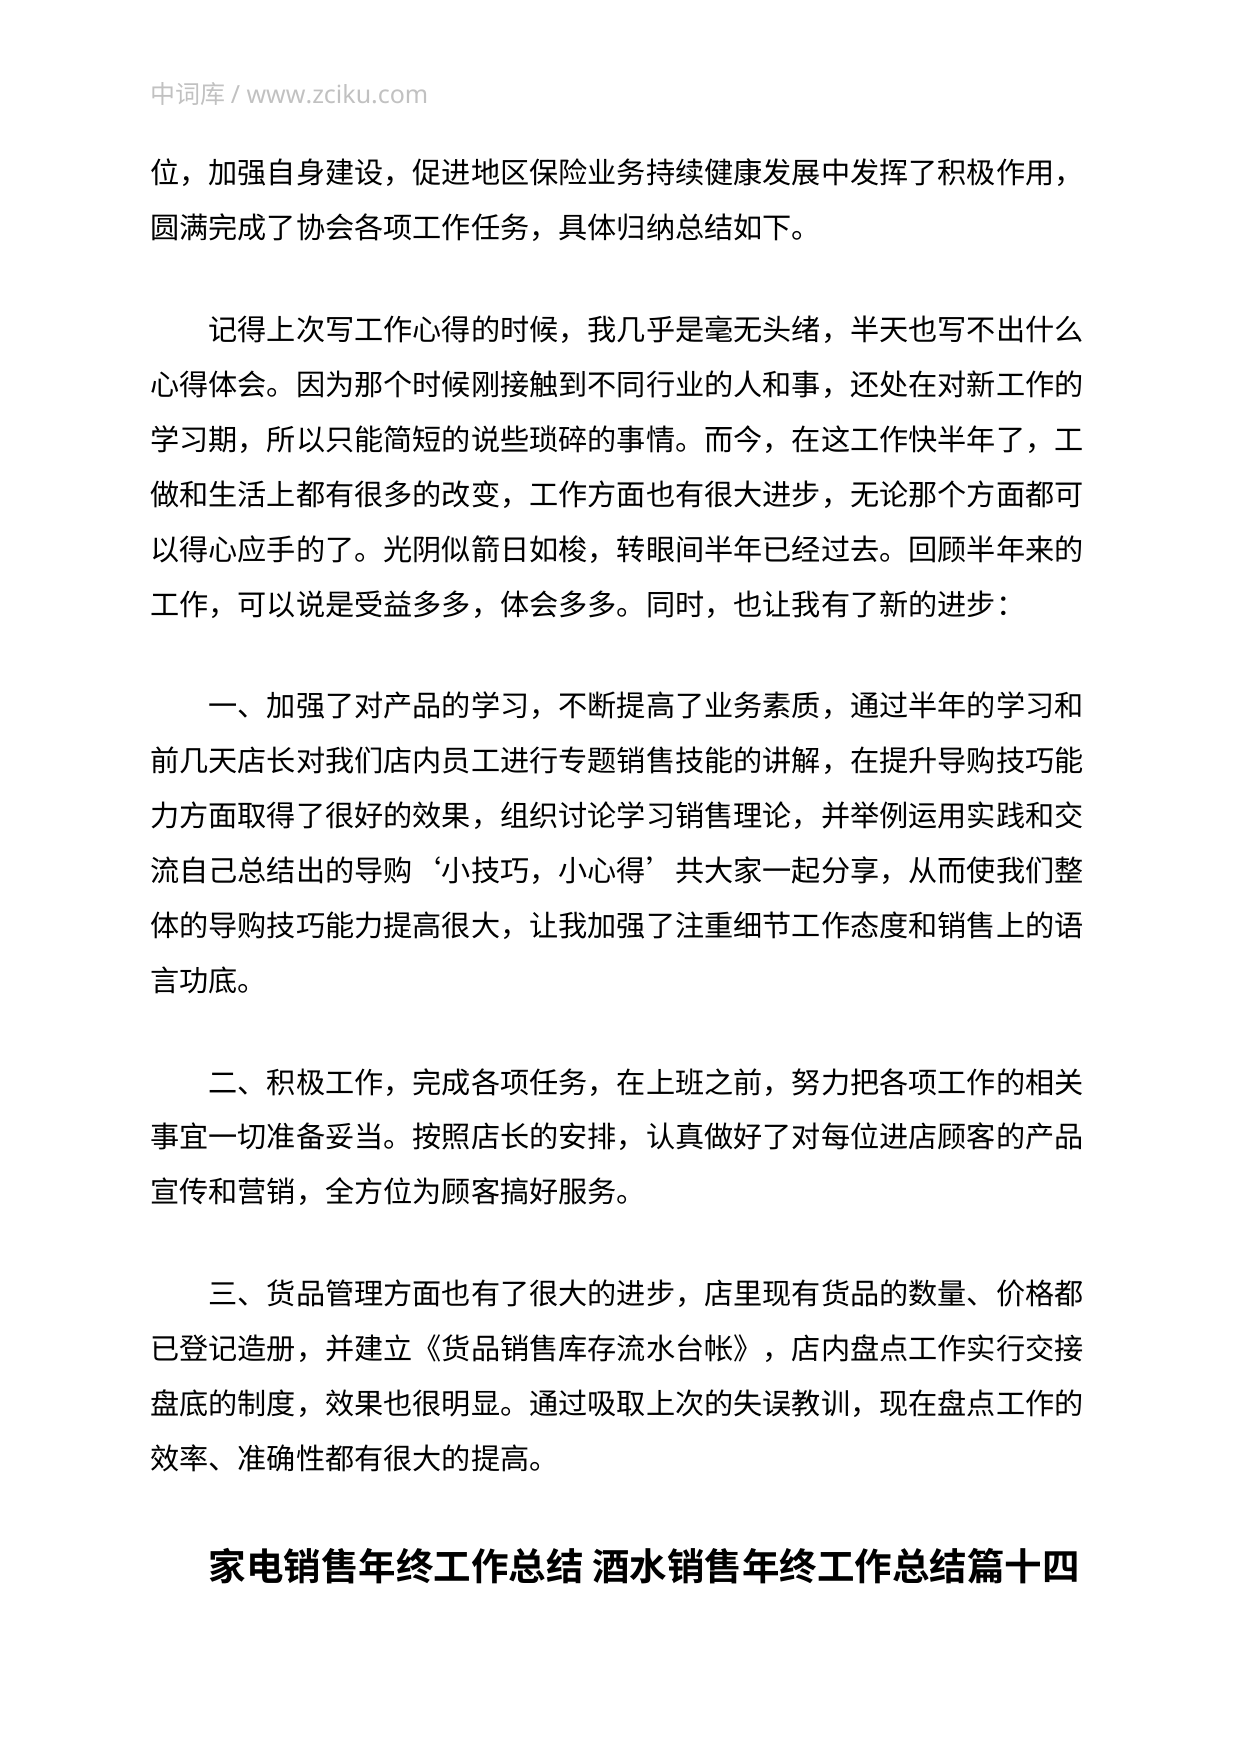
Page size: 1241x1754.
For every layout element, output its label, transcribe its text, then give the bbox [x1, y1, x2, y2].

text 二、积极工作，完成各项任务，在上班之前，努力把各项工作的相关事宜一切准备妥当。按照店长的安排，认真做好了对每位进店顾客的产品宣传和营销，全方位为顾客搞好服务。 [150, 1059, 1090, 1211]
text 三、货品管理方面也有了很大的进步，店里现有货品的数量、价格都已登记造册，并建立《货品销售库存流水台帐》，店内盘点工作实行交接盘底的制度，效果也很明显。通过吸取上次的失误教训，现在盘点工作的效率、准确性都有很大的提高。 [150, 1271, 1090, 1478]
text 记得上次写工作心得的时候，我几乎是毫无头绪，半天也写不出什么心得体会。因为那个时候刚接触到不同行业的人和事，还处在对新工作的学习期，所以只能简短的说些琐碎的事情。而今，在这工作快半年了，工做和生活上都有很多的改变，工作方面也有很大进步，无论那个方面都可以得心应手的了。光阴似箭日如梭，转眼间半年已经过去。回顾半年来的工作，可以说是受益多多，体会多多。同时，也让我有了新的进步： [150, 307, 1090, 623]
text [150, 150, 1090, 247]
text 家电销售年终工作总结 酒水销售年终工作总结篇十四 [150, 1537, 1090, 1591]
text 一、加强了对产品的学习，不断提高了业务素质，通过半年的学习和前几天店长对我们店内员工进行专题销售技能的讲解，在提升导购技巧能力方面取得了很好的效果，组织讨论学习销售理论，并举例运用实践和交流自己总结出的导购‘小技巧，小心得’共大家一起分享，从而使我们整体的导购技巧能力提高很大，让我加强了注重细节工作态度和销售上的语言功底。 [150, 683, 1090, 1000]
